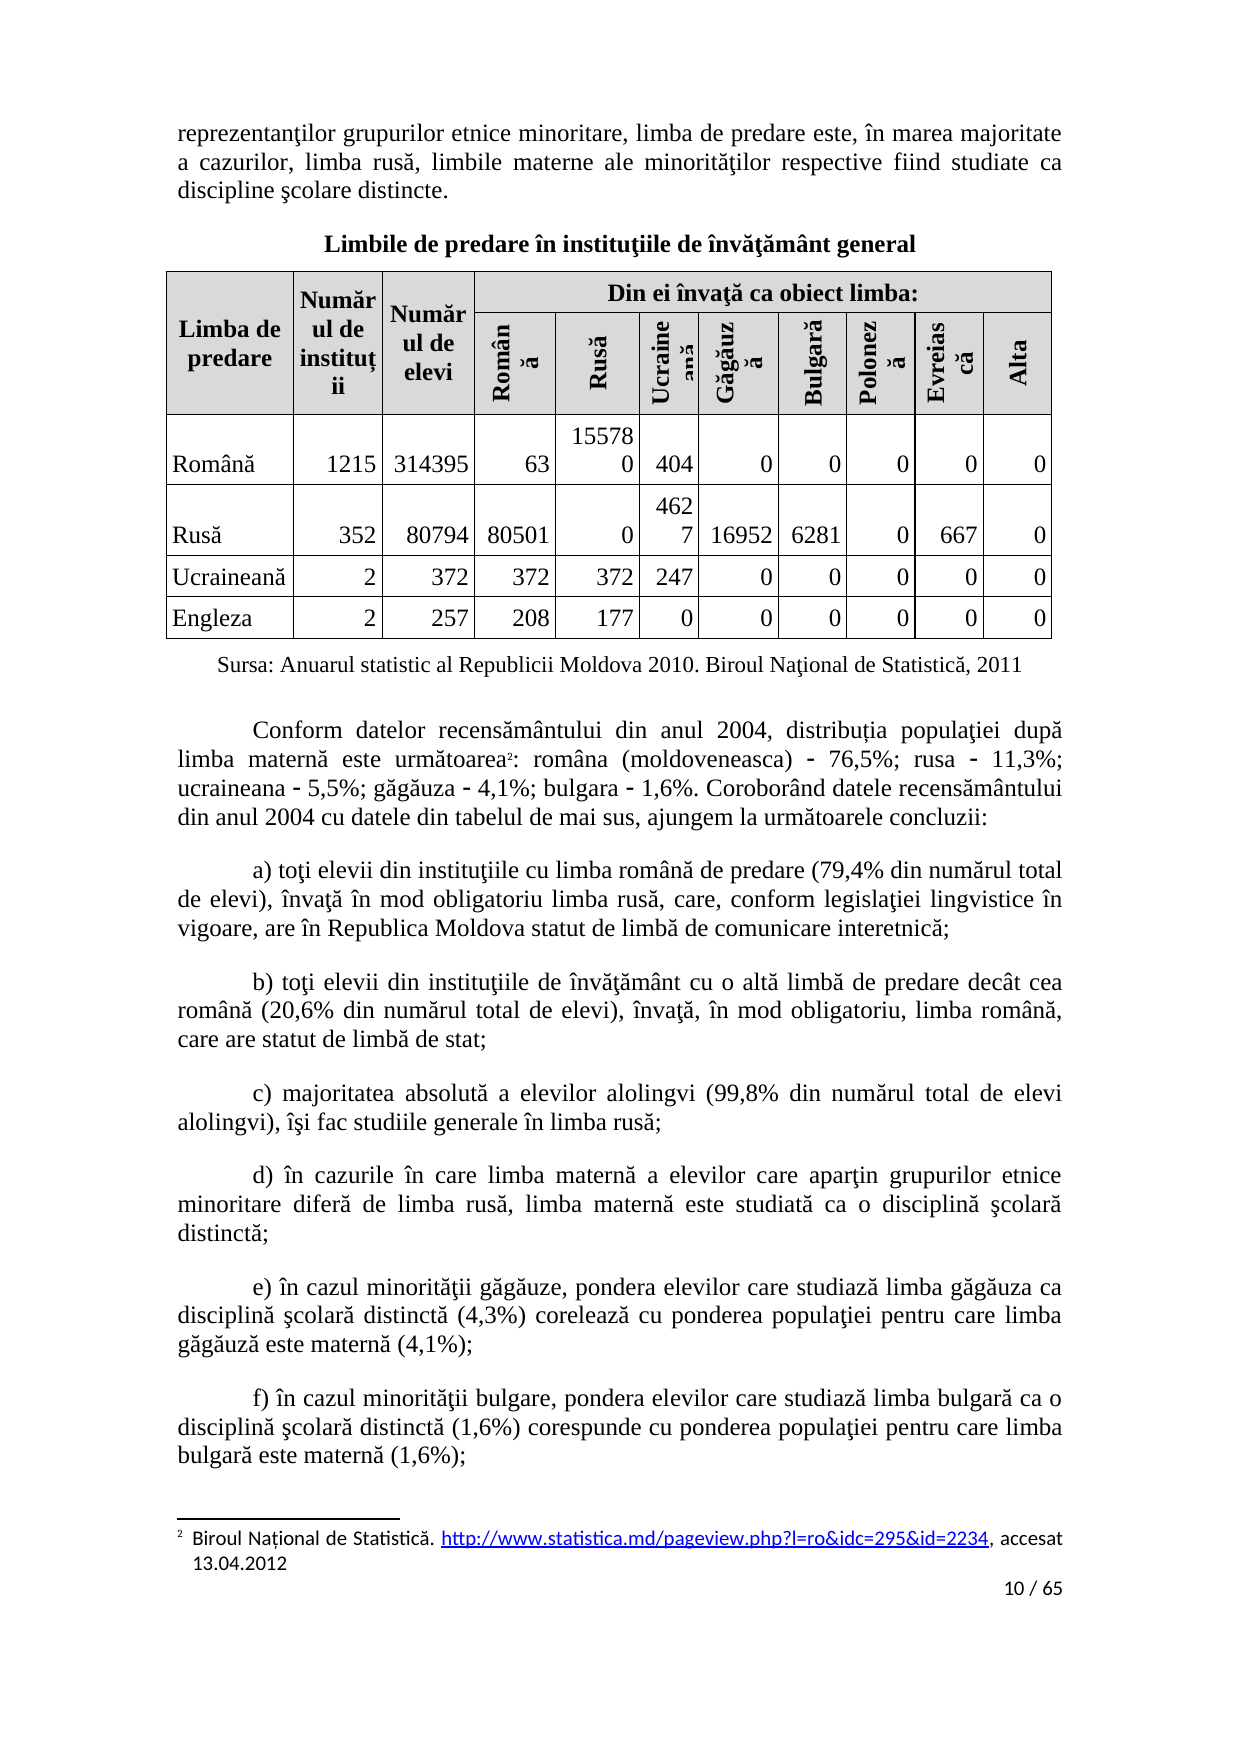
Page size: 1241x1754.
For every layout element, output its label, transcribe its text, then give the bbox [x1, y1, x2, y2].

table_cell 6281 [779, 485, 846, 554]
table_cell 352 [294, 485, 382, 554]
table_cell Română [475, 313, 555, 414]
table_cell 0 [779, 556, 846, 596]
table_cell 4627 [640, 485, 698, 554]
table_cell 0 [916, 415, 983, 484]
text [177, 118, 1063, 204]
table_cell 177 [556, 597, 639, 638]
table_cell 0 [984, 556, 1051, 596]
table_cell Ucraineană [640, 313, 698, 414]
table_cell Poloneză [847, 313, 914, 414]
table_cell 247 [640, 556, 698, 596]
table_cell 0 [556, 485, 639, 554]
table_cell Română [167, 415, 293, 484]
table_header Numărul de instituții [294, 272, 382, 414]
table_cell Găgăuză [699, 313, 778, 414]
table_cell 0 [984, 415, 1051, 484]
table_cell 2 [294, 597, 382, 638]
table_cell Bulgară [779, 313, 846, 414]
table_cell 80501 [475, 485, 555, 554]
text d) în cazurile în care limba maternă a elevilor care aparţin grupurilor etnice minoritare diferă de limba rusă, limba maternă este studiată ca o disciplină şcolară distinctă; [177, 1160, 1063, 1247]
table_cell 80794 [383, 485, 474, 554]
table_cell 63 [475, 415, 555, 484]
table_cell 2 [294, 556, 382, 596]
table_cell 0 [699, 597, 778, 638]
text c) majoritatea absolută a elevilor alolingvi (99,8% din numărul total de elevi alolingvi), îşi fac studiile generale în limba rusă; [177, 1078, 1063, 1135]
table_cell 0 [699, 415, 778, 484]
table_cell Engleza [167, 597, 293, 638]
table_cell 0 [847, 556, 914, 596]
table_cell 372 [383, 556, 474, 596]
table_cell 0 [779, 597, 846, 638]
table_cell 0 [847, 485, 914, 554]
table_cell 0 [640, 597, 698, 638]
table_cell Rusă [556, 313, 639, 414]
table_cell 404 [640, 415, 698, 484]
table_cell Rusă [167, 485, 293, 554]
table_cell 372 [556, 556, 639, 596]
table_cell 208 [475, 597, 555, 638]
table_cell 0 [779, 415, 846, 484]
table_header Din ei învaţă ca obiect limba: [475, 272, 1051, 312]
table_cell 0 [984, 485, 1051, 554]
text a) toţi elevii din instituţiile cu limba română de predare (79,4% din numărul total de elevi), învaţă în mod obligatoriu limba rusă, care, conform legislaţiei lingvistice în vigoare, are în Republica Moldova statut de limbă de comunicare interetnică; [177, 855, 1063, 942]
table_header Numărul de elevi [383, 272, 474, 414]
table_cell Alta [984, 313, 1051, 414]
table_cell 0 [847, 597, 914, 638]
table_cell 0 [916, 597, 983, 638]
table_cell 314395 [383, 415, 474, 484]
table_cell 667 [916, 485, 983, 554]
table_cell 155780 [556, 415, 639, 484]
text Sursa: Anuarul statistic al Republicii Moldova 2010. Biroul Naţional de Statistică, 2011 [177, 651, 1063, 678]
table_cell Ucraineană [167, 556, 293, 596]
text e) în cazul minorităţii găgăuze, pondera elevilor care studiază limba găgăuza ca disciplină şcolară distinctă (4,3%) corelează cu ponderea populaţiei pentru care limba găgăuză este maternă (4,1%); [177, 1272, 1063, 1358]
table_cell 0 [984, 597, 1051, 638]
text Conform datelor recensământului din anul 2004, distribuția populaţiei după limba maternă este următoarea: româna (moldoveneasca) 76,5%; rusa 11,3%; ucraineana 5,5%; găgăuza 4,1%; bulgara 1,6%. Coroborând datele recensământului din anul 2004 cu datele din tabelul de mai sus, ajungem la următoarele concluzii: [177, 715, 1063, 830]
text Limbile de predare în instituţiile de învăţământ general [177, 229, 1063, 258]
table_cell 0 [847, 415, 914, 484]
text b) toţi elevii din instituţiile de învăţământ cu o altă limbă de predare decât cea română (20,6% din numărul total de elevi), învaţă, în mod obligatoriu, limba română, care are statut de limbă de stat; [177, 967, 1063, 1053]
table_cell 372 [475, 556, 555, 596]
table_cell 0 [699, 556, 778, 596]
text f) în cazul minorităţii bulgare, pondera elevilor care studiază limba bulgară ca o disciplină şcolară distinctă (1,6%) corespunde cu ponderea populaţiei pentru care limba bulgară este maternă (1,6%); [177, 1383, 1063, 1469]
table_cell Evreiască [916, 313, 983, 414]
table_header Limba de predare [167, 272, 293, 414]
table_cell 16952 [699, 485, 778, 554]
table_cell 0 [916, 556, 983, 596]
table_cell 1215 [294, 415, 382, 484]
table_cell 257 [383, 597, 474, 638]
